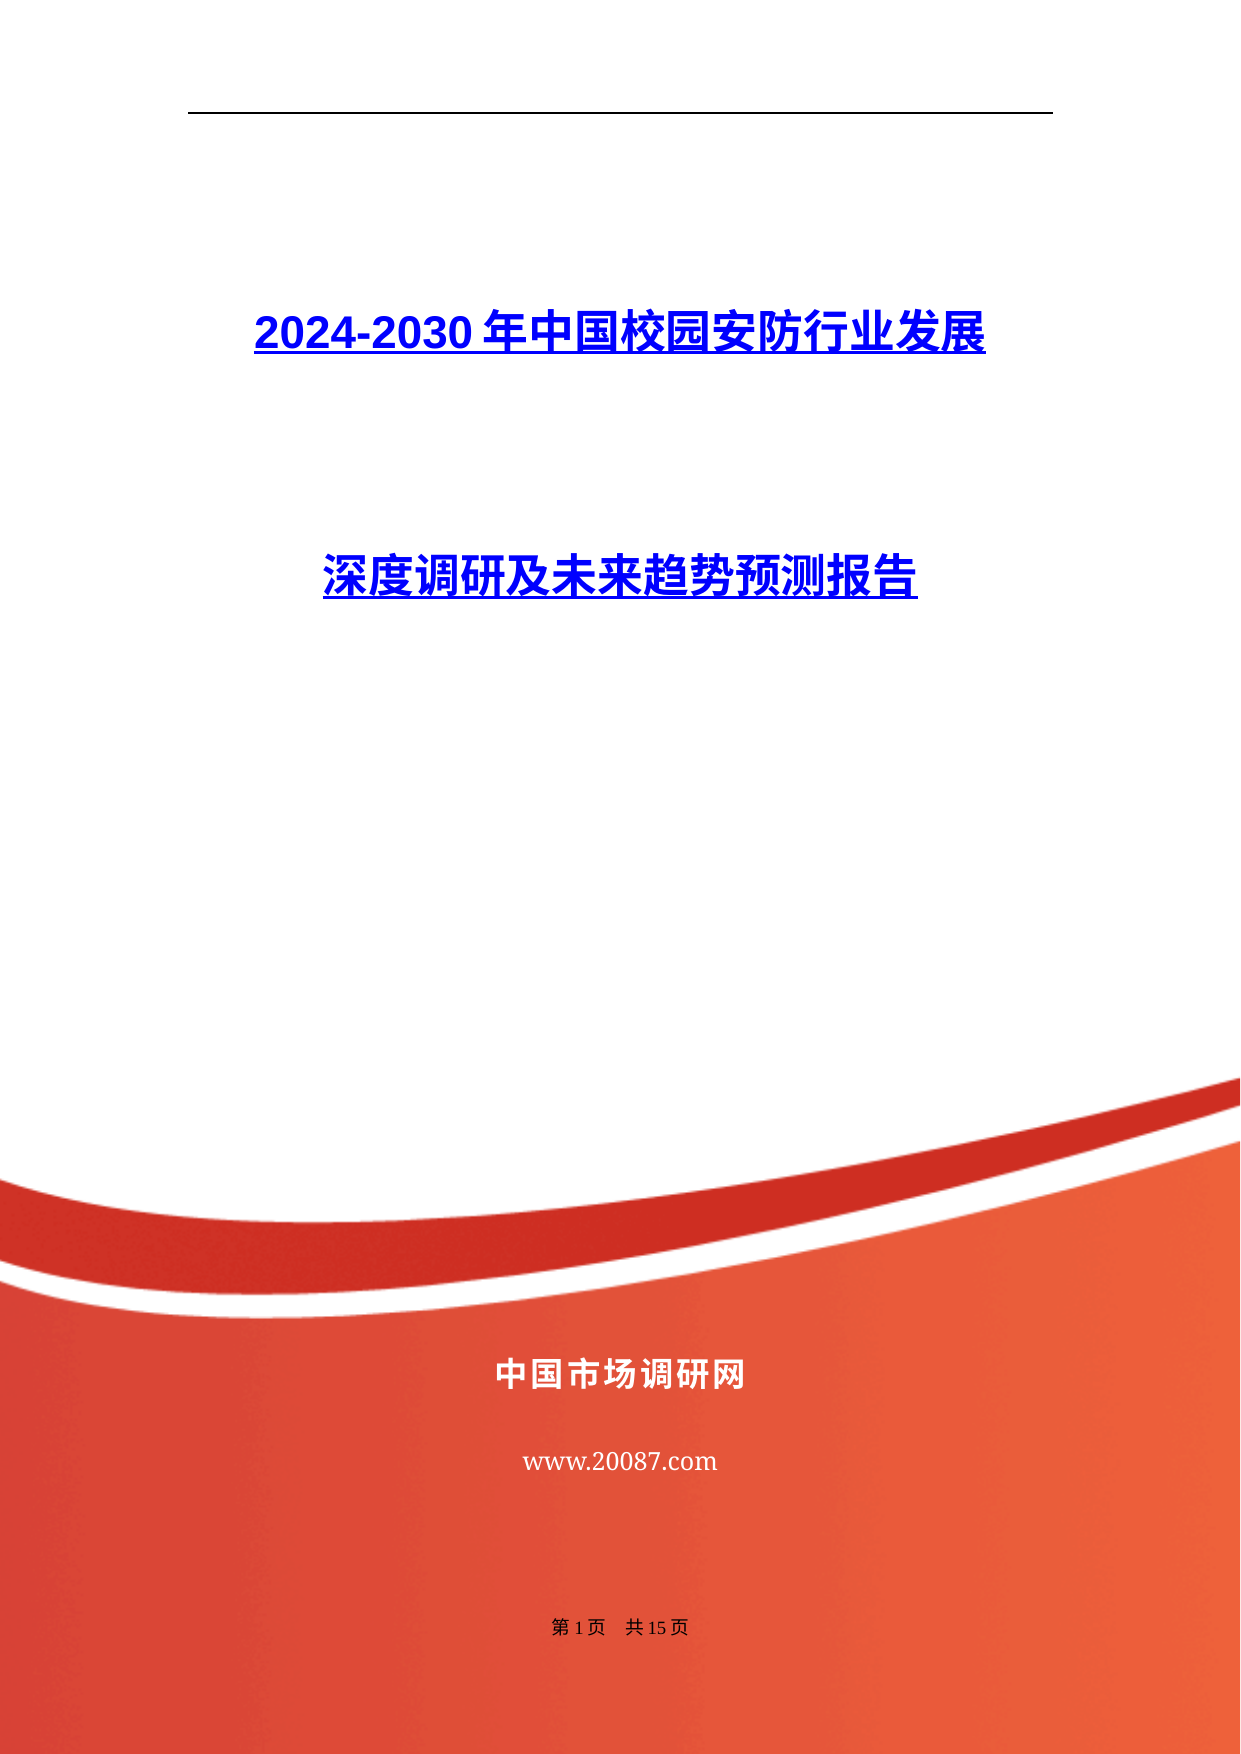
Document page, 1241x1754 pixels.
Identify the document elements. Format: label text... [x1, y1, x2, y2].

text www.20087.com [187, 1428, 1053, 1493]
table_header 2024-2030年中国校园安防行业发展深度调研及未来趋势预测报告 [188, 207, 1053, 773]
picture [0, 1006, 1241, 1754]
subtitle 中国市场调研网 [187, 1339, 1053, 1404]
